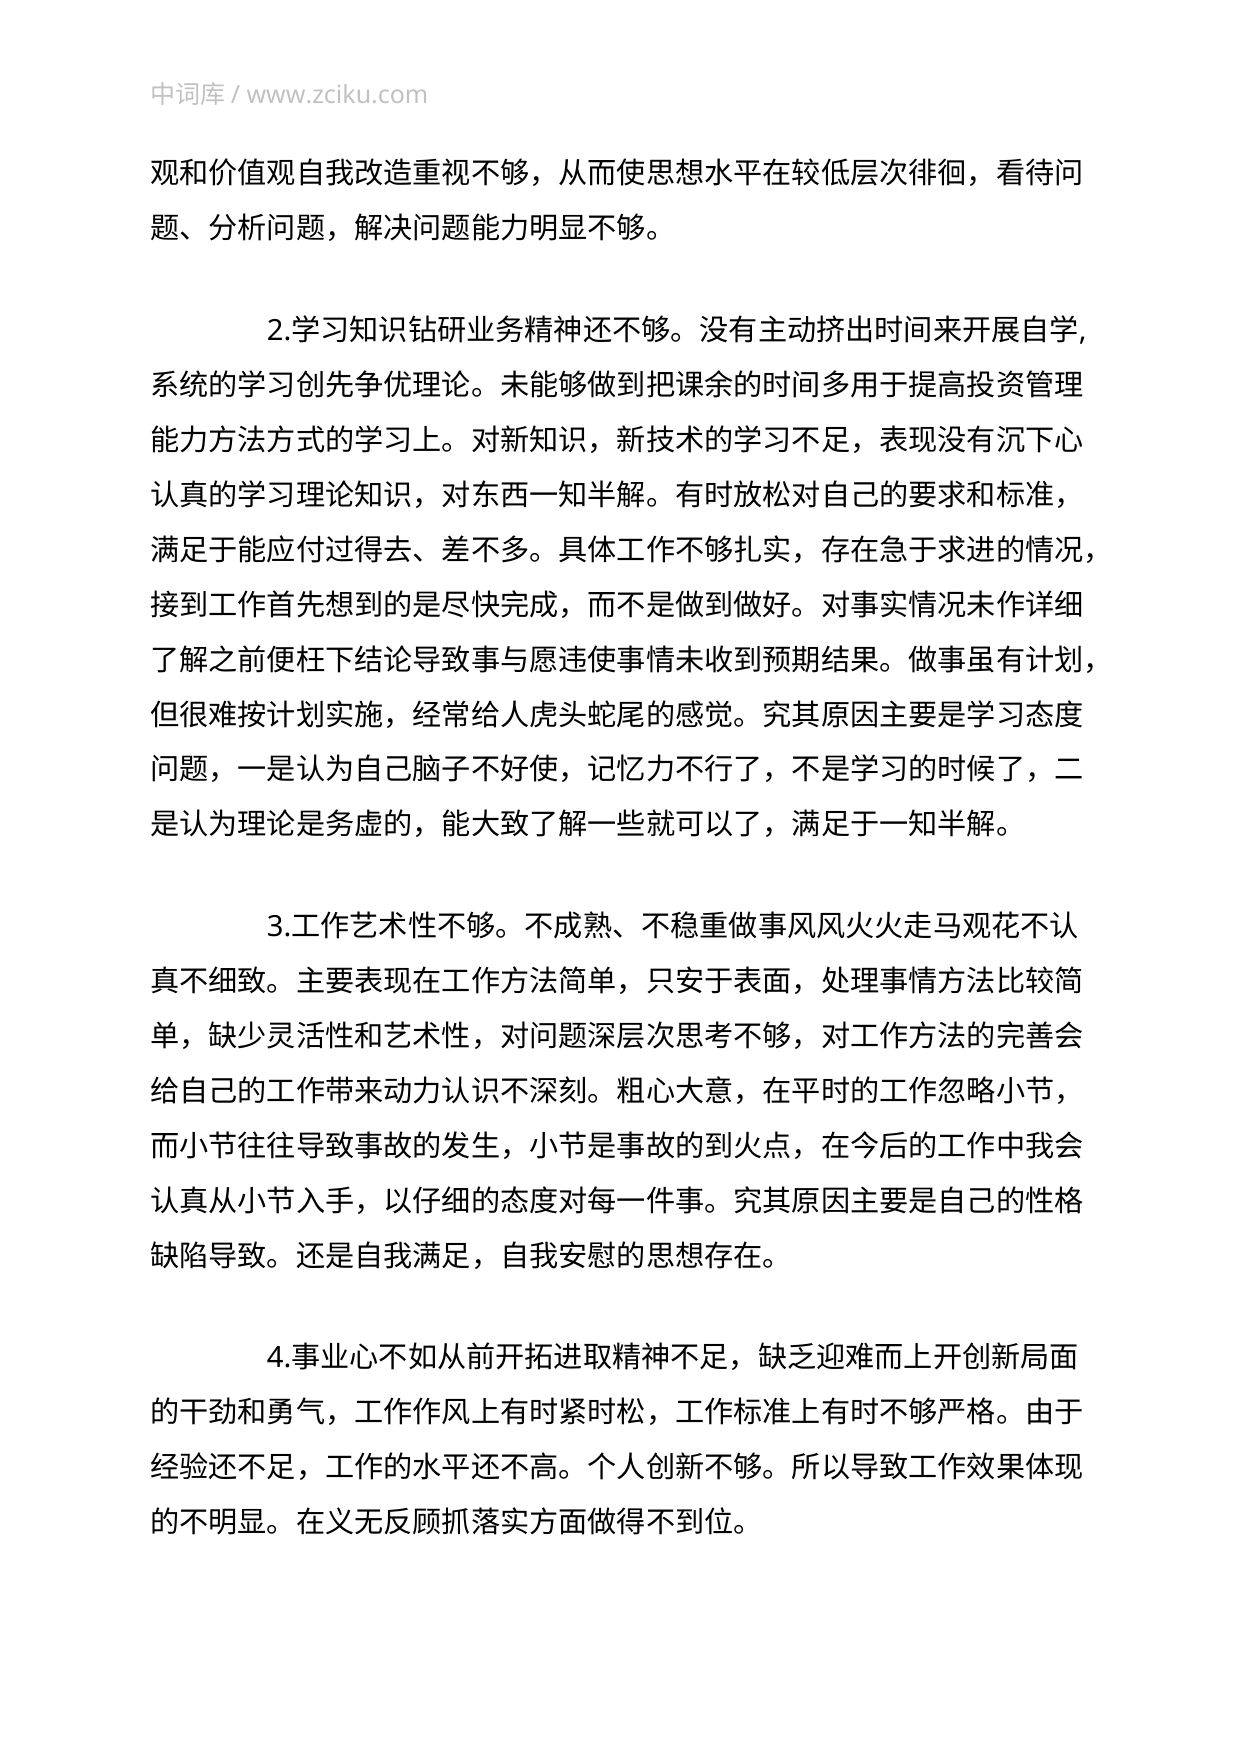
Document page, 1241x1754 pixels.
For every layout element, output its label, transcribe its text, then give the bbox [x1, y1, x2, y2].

text 3.工作艺术性不够。不成熟、不稳重做事风风火火走马观花不认真不细致。主要表现在工作方法简单，只安于表面，处理事情方法比较简单，缺少灵活性和艺术性，对问题深层次思考不够，对工作方法的完善会给自己的工作带来动力认识不深刻。粗心大意，在平时的工作忽略小节，而小节往往导致事故的发生，小节是事故的到火点，在今后的工作中我会认真从小节入手，以仔细的态度对每一件事。究其原因主要是自己的性格缺陷导致。还是自我满足，自我安慰的思想存在。 [150, 903, 1090, 1274]
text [150, 150, 1090, 247]
text 2.学习知识钻研业务精神还不够。没有主动挤出时间来开展自学,系统的学习创先争优理论。未能够做到把课余的时间多用于提高投资管理能力方法方式的学习上。对新知识，新技术的学习不足，表现没有沉下心认真的学习理论知识，对东西一知半解。有时放松对自己的要求和标准，满足于能应付过得去、差不多。具体工作不够扎实，存在急于求进的情况，接到工作首先想到的是尽快完成，而不是做到做好。对事实情况未作详细了解之前便枉下结论导致事与愿违使事情未收到预期结果。做事虽有计划，但很难按计划实施，经常给人虎头蛇尾的感觉。究其原因主要是学习态度问题，一是认为自己脑子不好使，记忆力不行了，不是学习的时候了，二是认为理论是务虚的，能大致了解一些就可以了，满足于一知半解。 [150, 307, 1090, 843]
text 4.事业心不如从前开拓进取精神不足，缺乏迎难而上开创新局面的干劲和勇气，工作作风上有时紧时松，工作标准上有时不够严格。由于经验还不足，工作的水平还不高。个人创新不够。所以导致工作效果体现的不明显。在义无反顾抓落实方面做得不到位。 [150, 1334, 1090, 1541]
